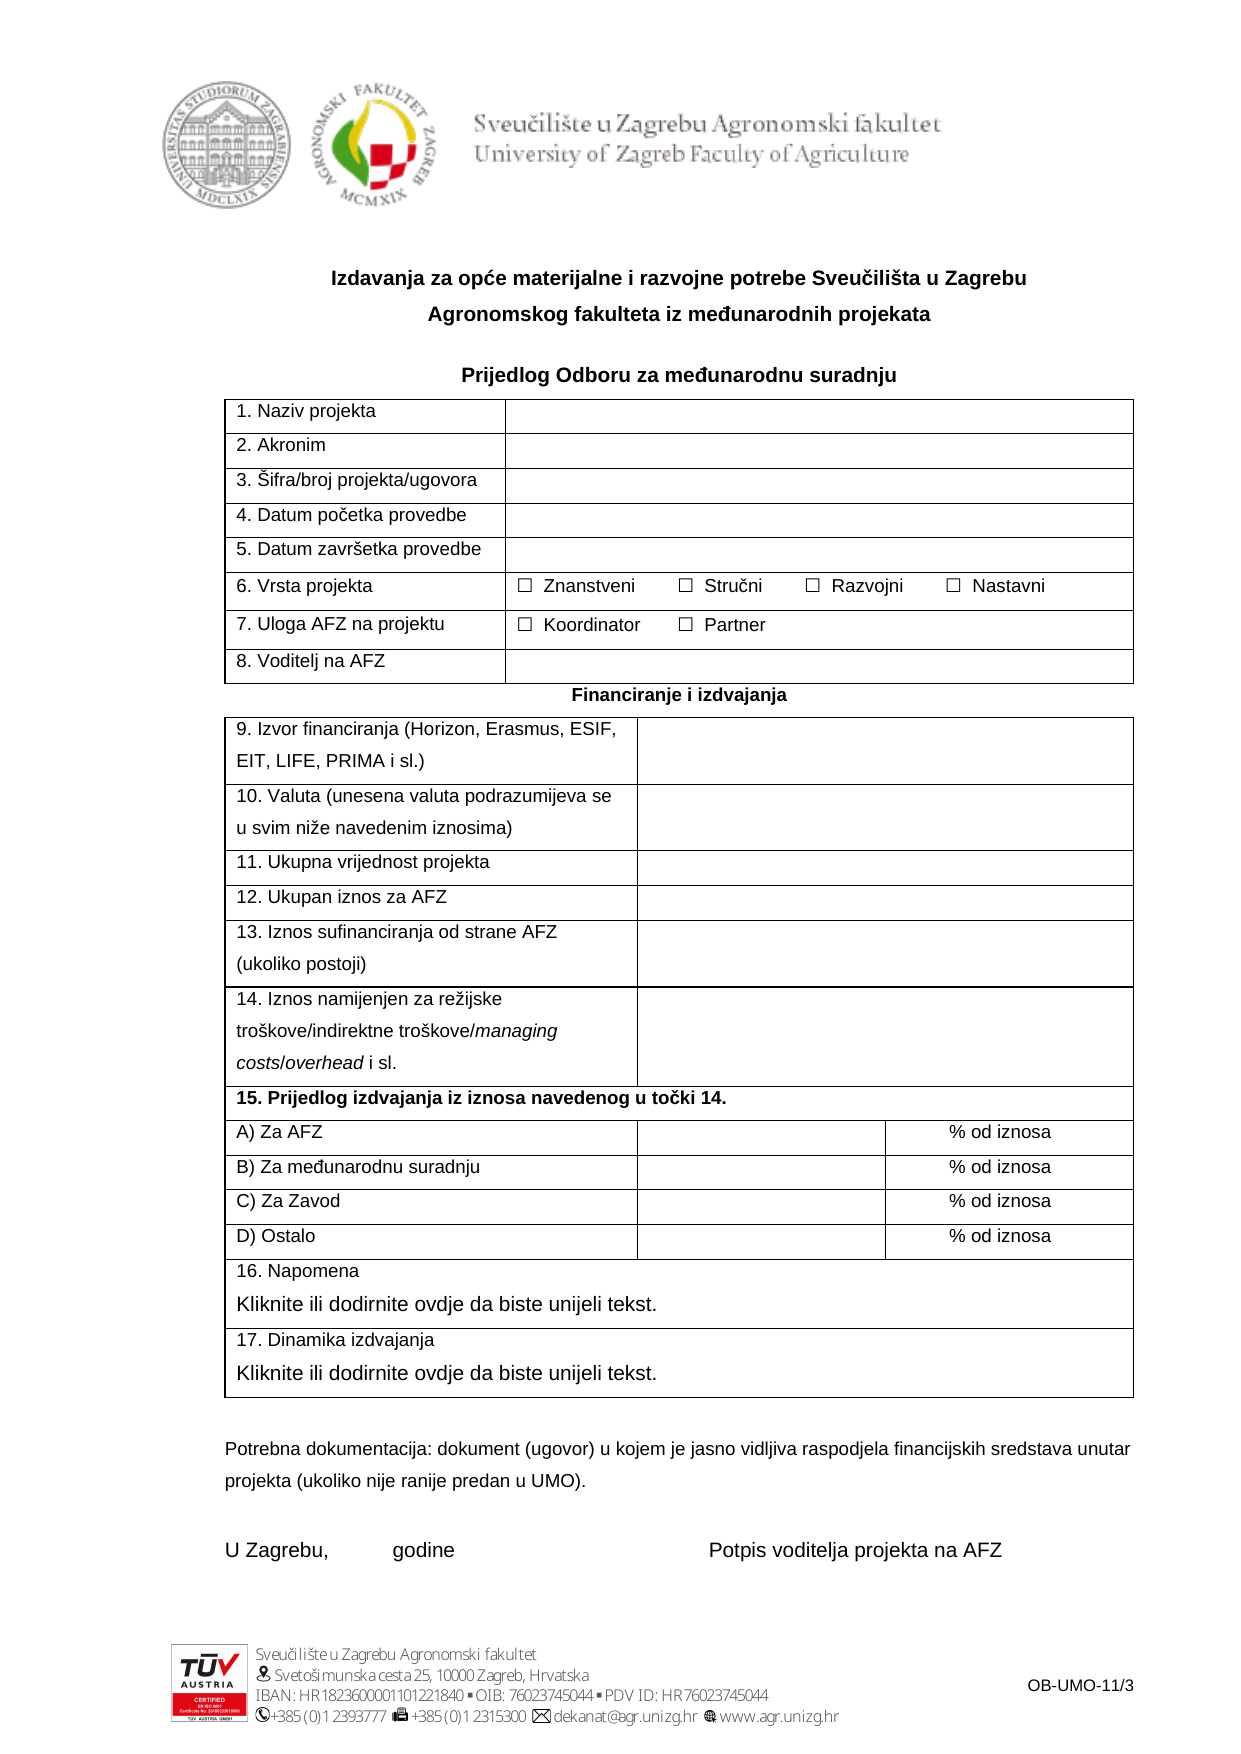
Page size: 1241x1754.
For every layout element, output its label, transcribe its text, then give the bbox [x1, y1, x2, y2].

table_cell [638, 886, 1133, 919]
table_cell 11. Ukupna vrijednost projekta [226, 851, 637, 885]
table_cell 2. Akronim [226, 434, 505, 468]
text Prijedlog Odboru za međunarodnu suradnju [224, 363, 1134, 387]
table_cell 10. Valuta (unesena valuta podrazumijeva se u svim niže navedenim iznosima) [226, 785, 637, 850]
table_cell [506, 504, 1133, 537]
table_cell [506, 538, 1133, 572]
table_header [638, 718, 1133, 783]
table_cell 16. Napomena [226, 1260, 1133, 1328]
table_header 9. Izvor financiranja (Horizon, Erasmus, ESIF, EIT, LIFE, PRIMA i sl.) [226, 718, 637, 783]
table_cell [638, 1156, 885, 1189]
table_cell % od iznosa [886, 1225, 1133, 1258]
table_cell [506, 434, 1133, 468]
table_cell 12. Ukupan iznos za AFZ [226, 886, 637, 919]
table_header [506, 400, 1133, 433]
table_cell Koordinator Partner [506, 611, 1133, 649]
table_cell 6. Vrsta projekta [226, 573, 505, 610]
table_cell [638, 785, 1133, 850]
table_cell C) Za Zavod [226, 1190, 637, 1224]
picture [161, 80, 1148, 212]
table_cell [506, 469, 1133, 502]
table_cell A) Za AFZ [226, 1121, 637, 1155]
table_cell % od iznosa [886, 1190, 1133, 1224]
table_cell 7. Uloga AFZ na projektu [226, 611, 505, 649]
table_cell D) Ostalo [226, 1225, 637, 1258]
table_cell [638, 1225, 885, 1258]
table_cell [638, 1121, 885, 1155]
table_header 1. Naziv projekta [226, 400, 505, 433]
table_cell 8. Voditelj na AFZ [226, 650, 505, 683]
text Potrebna dokumentacija: dokument (ugovor) u kojem je jasno vidljiva raspodjela financijskih sredstava unutar projekta (ukoliko nije ranije predan u UMO). [224, 1437, 1134, 1491]
table_cell [638, 1190, 885, 1224]
table_cell 5. Datum završetka provedbe [226, 538, 505, 572]
table_cell 15. Prijedlog izdvajanja iz iznosa navedenog u točki 14. [226, 1087, 1133, 1120]
table_cell 14. Iznos namijenjen za režijske troškove/indirektne troškove/managing costs/overhead i sl. [226, 988, 637, 1086]
table_cell B) Za međunarodnu suradnju [226, 1156, 637, 1189]
table_cell [638, 988, 1133, 1086]
table_cell 4. Datum početka provedbe [226, 504, 505, 537]
table_cell % od iznosa [886, 1156, 1133, 1189]
table_cell 17. Dinamika izdvajanja [226, 1329, 1133, 1397]
table_cell 3. Šifra/broj projekta/ugovora [226, 469, 505, 502]
table_cell [506, 650, 1133, 683]
table_cell % od iznosa [886, 1121, 1133, 1155]
text Izdavanja za opće materijalne i razvojne potrebe Sveučilišta u Zagrebu [224, 266, 1134, 290]
text Financiranje i izdvajanja [224, 684, 1134, 706]
table_cell [638, 921, 1133, 986]
text Agronomskog fakulteta iz međunarodnih projekata [224, 302, 1134, 326]
table_cell Znanstveni Stručni Razvojni Nastavni [506, 573, 1133, 610]
table_cell 13. Iznos sufinanciranja od strane AFZ (ukoliko postoji) [226, 921, 637, 986]
text U Zagrebu, godine Potpis voditelja projekta na AFZ [224, 1538, 1134, 1562]
table_cell [638, 851, 1133, 885]
